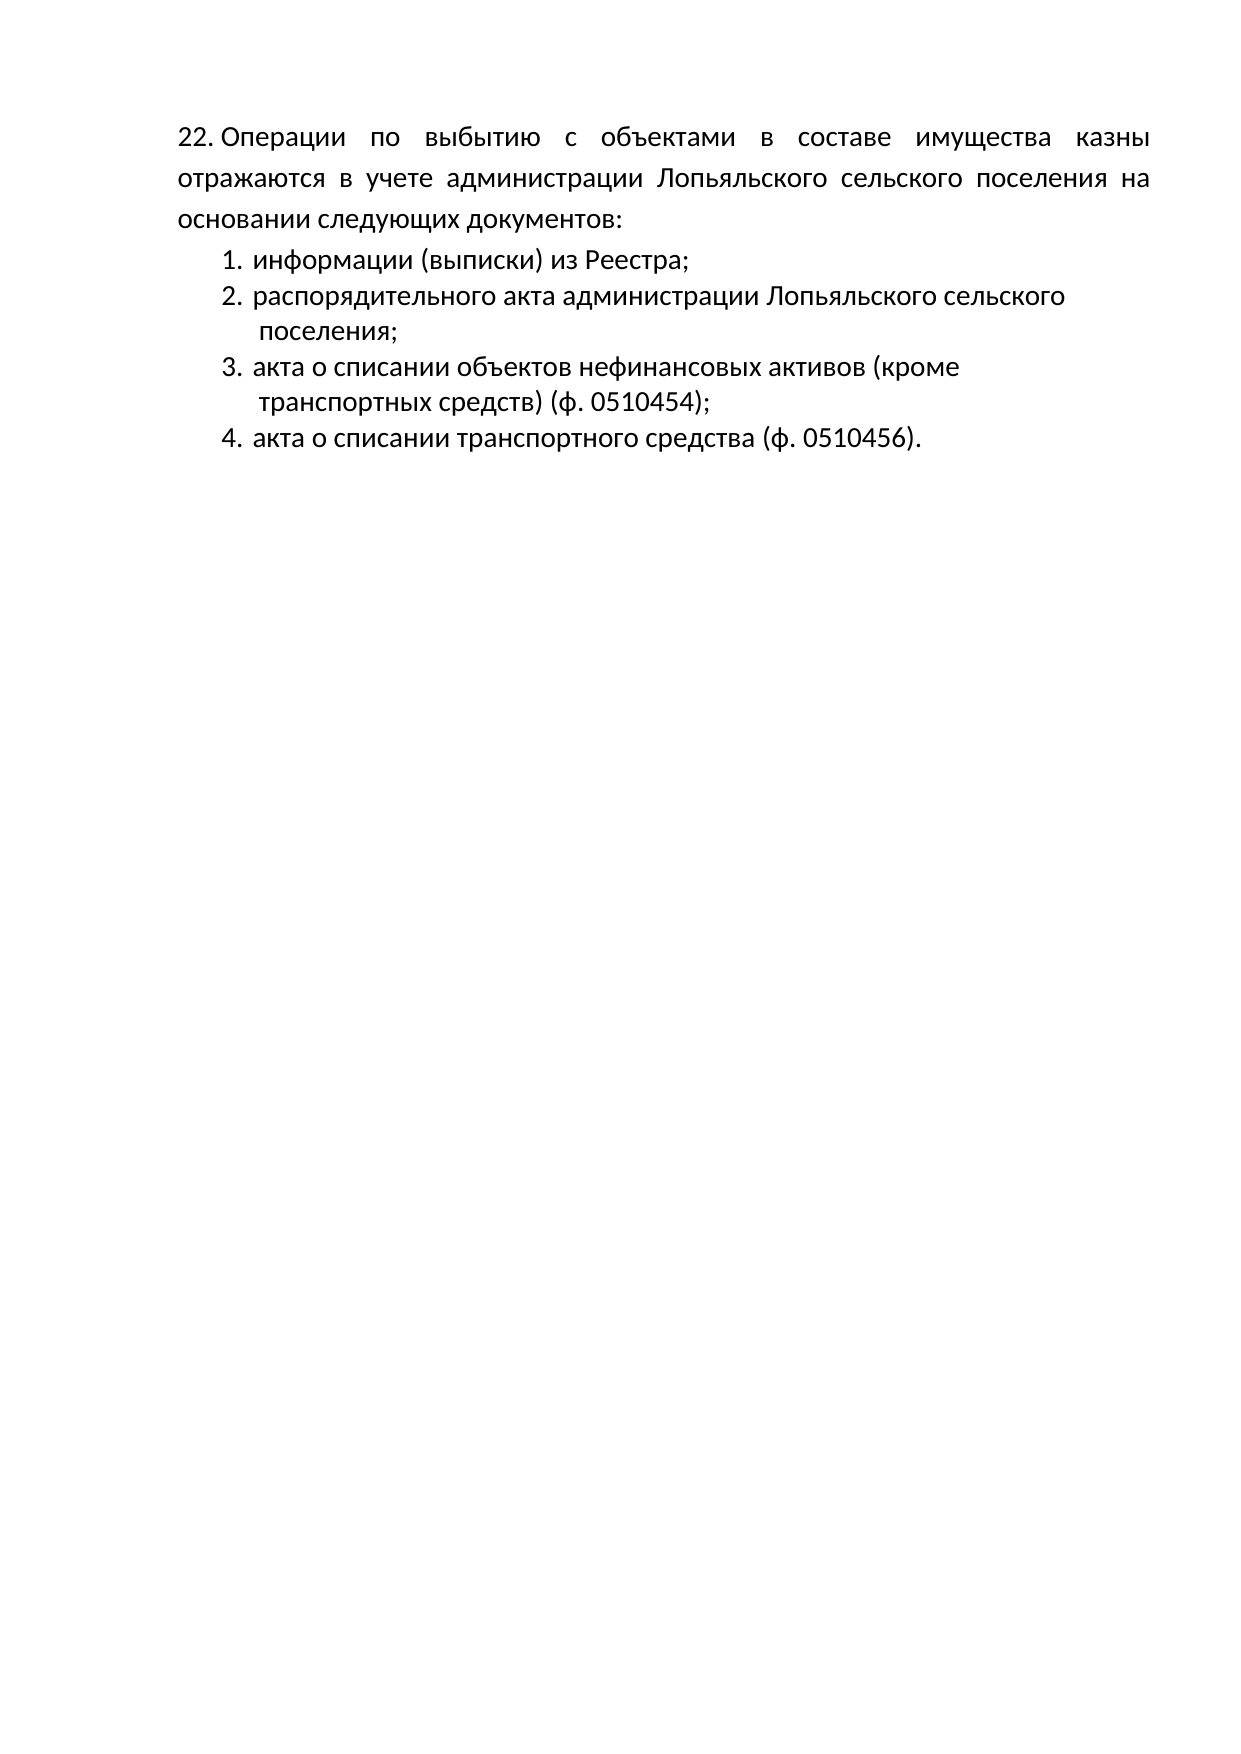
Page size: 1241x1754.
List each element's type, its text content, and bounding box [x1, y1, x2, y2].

list акта о списании транспортного средства (ф. 0510456). [221, 419, 1133, 455]
list распорядительного акта администрации Лопьяльского сельского поселения; [221, 277, 1133, 348]
text 22. Операции по выбытию с объектами в составе имущества казны отражаются в учете администрации Лопьяльского сельского поселения на основании следующих документов: [177, 118, 1152, 236]
list информации (выписки) из Реестра; [221, 241, 1133, 277]
list акта о списании объектов нефинансовых активов (кроме транспортных средств) (ф. 0510454); [221, 348, 1133, 419]
